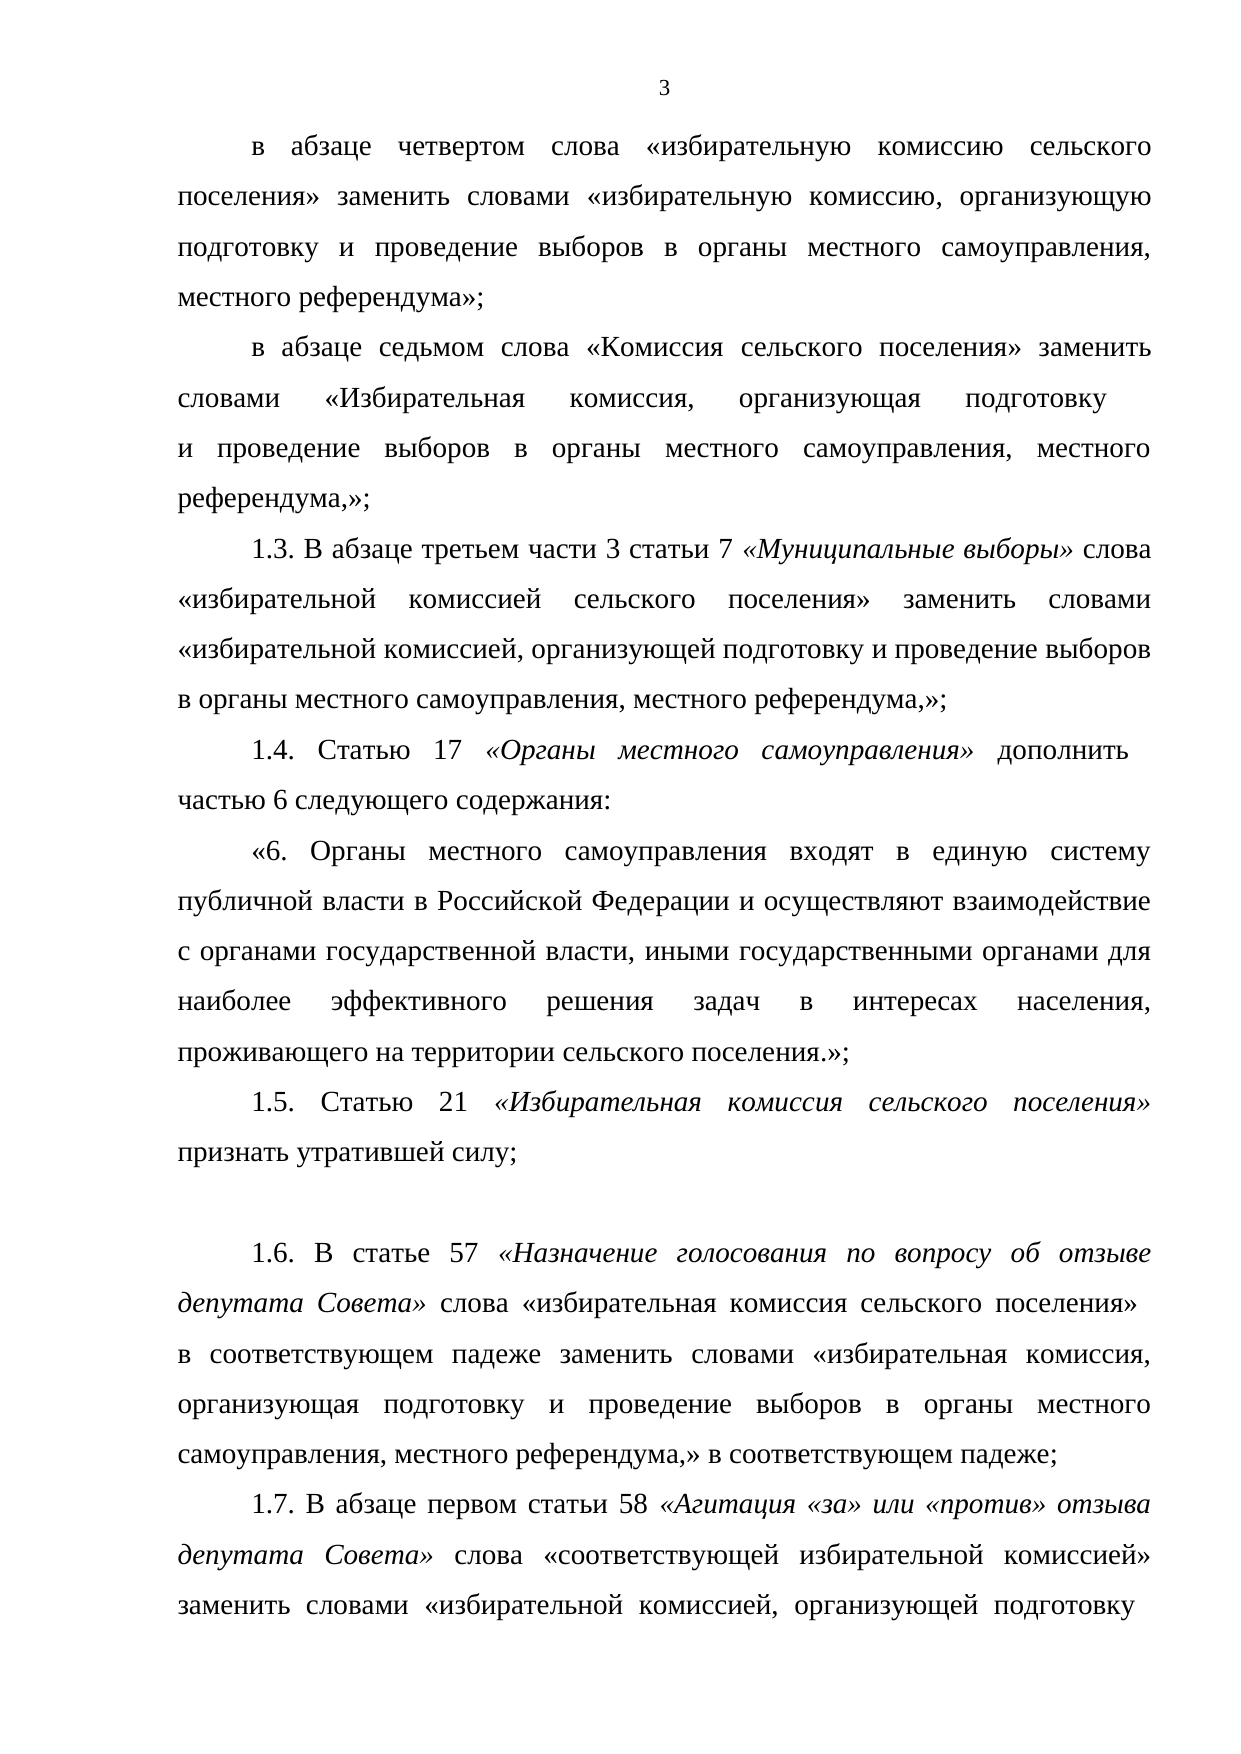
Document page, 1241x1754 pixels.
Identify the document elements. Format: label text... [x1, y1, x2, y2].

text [177, 1487, 1152, 1621]
text 1.4. Статью 17 «Органы местного самоуправления» дополнить частью 6 следующего содержания: [177, 732, 1152, 816]
text в абзаце четвертом слова «избирательную комиссию сельского поселения» заменить словами «избирательную комиссию, организующую подготовку и проведение выборов в органы местного самоуправления, местного референдума»; [177, 128, 1152, 313]
text 1.5. Статью 21 «Избирательная комиссия сельского поселения» признать утратившей силу; [177, 1084, 1152, 1168]
text 1.3. В абзаце третьем части 3 статьи 7 «Муниципальные выборы» слова «избирательной комиссией сельского поселения» заменить словами «избирательной комиссией, организующей подготовку и проведение выборов в органы местного самоуправления, местного референдума,»; [177, 531, 1152, 715]
text «6. Органы местного самоуправления входят в единую систему публичной власти в Российской Федерации и осуществляют взаимодействие с органами государственной власти, иными государственными органами для наиболее эффективного решения задач в интересах населения, проживающего на территории сельского поселения.»; [177, 833, 1152, 1067]
text в абзаце седьмом слова «Комиссия сельского поселения» заменить словами «Избирательная комиссия, организующая подготовку и проведение выборов в органы местного самоуправления, местного референдума,»; [177, 329, 1152, 514]
text 1.6. В статье 57 «Назначение голосования по вопросу об отзыве депутата Совета» слова «избирательная комиссия сельского поселения» в соответствующем падеже заменить словами «избирательная комиссия, организующая подготовку и проведение выборов в органы местного самоуправления, местного референдума,» в соответствующем падеже; [177, 1235, 1152, 1470]
